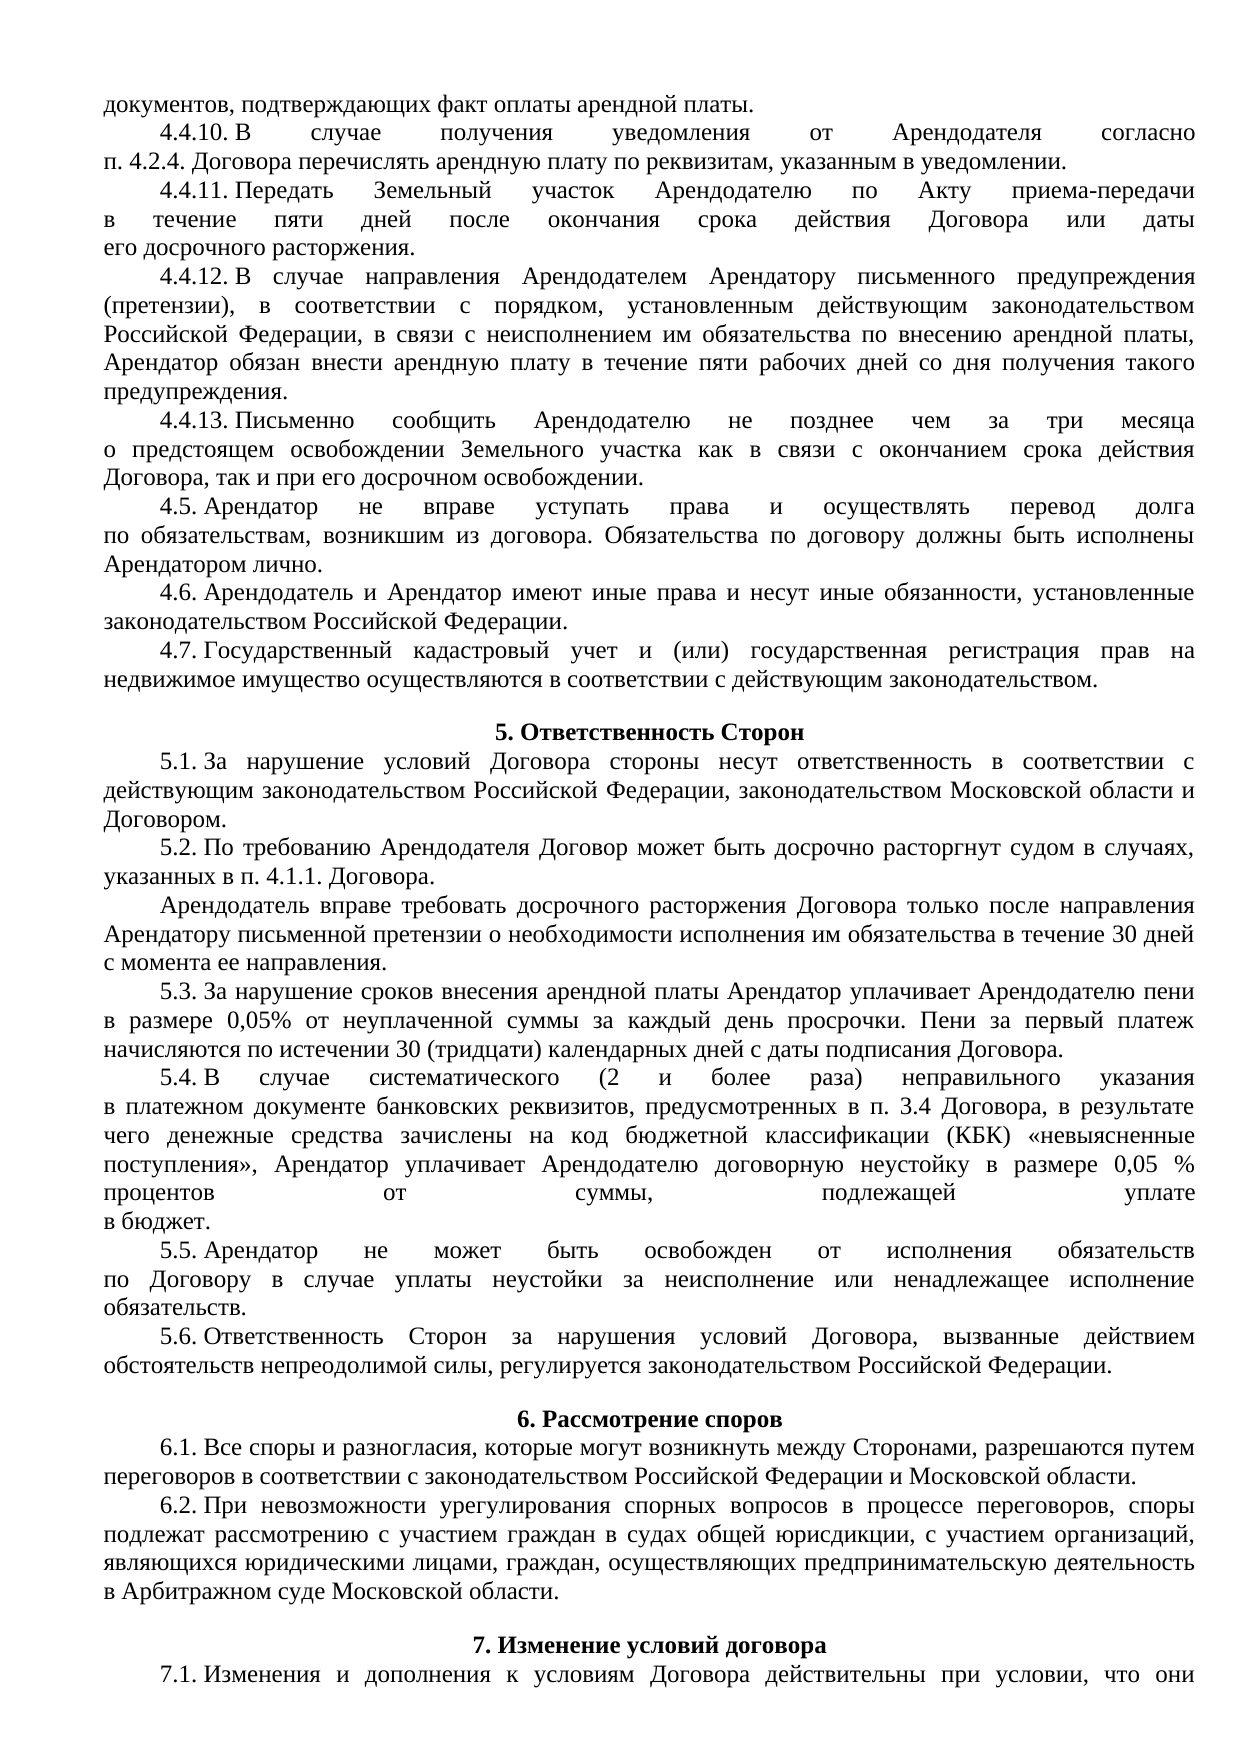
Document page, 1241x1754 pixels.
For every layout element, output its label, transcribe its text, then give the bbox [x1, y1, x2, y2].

text 5.5. Арендатор не может быть освобожден от исполнения обязательств по Договору в случае уплаты неустойки за неисполнение или ненадлежащее исполнение обязательств. [103, 1235, 1196, 1321]
text 4.4.10. В случае получения уведомления от Арендодателя согласно п. 4.2.4. Договора перечислять арендную плату по реквизитам, указанным в уведомлении. [103, 117, 1196, 175]
text 4.6. Арендодатель и Арендатор имеют иные права и несут иные обязанности, установленные законодательством Российской Федерации. [103, 577, 1196, 635]
text 4.5. Арендатор не вправе уступать права и осуществлять перевод долга по обязательствам, возникшим из договора. Обязательства по договору должны быть исполнены Арендатором лично. [103, 491, 1196, 577]
text 7. Изменение условий договора [103, 1630, 1196, 1659]
text 5.4. В случае систематического (2 и более раза) неправильного указания в платежном документе банковских реквизитов, предусмотренных в п. 3.4 Договора, в результате чего денежные средства зачислены на код бюджетной классификации (КБК) «невыясненные поступления», Арендатор уплачивает Арендодателю договорную неустойку в размере 0,05 % процентов от суммы, подлежащей уплате в бюджет. [103, 1062, 1196, 1235]
text 6. Рассмотрение споров [103, 1404, 1196, 1432]
text 4.7. Государственный кадастровый учет и (или) государственная регистрация прав на недвижимое имущество осуществляются в соответствии с действующим законодательством. [103, 635, 1196, 692]
text 5.2. По требованию Арендодателя Договор может быть досрочно расторгнут судом в случаях, указанных в п. 4.1.1. Договора. [103, 832, 1196, 890]
text 4.4.13. Письменно сообщить Арендодателю не позднее чем за три месяца о предстоящем освобождении Земельного участка как в связи с окончанием срока действия Договора, так и при его досрочном освобождении. [103, 405, 1196, 491]
text 6.1. Все споры и разногласия, которые могут возникнуть между Сторонами, разрешаются путем переговоров в соответствии с законодательством Российской Федерации и Московской области. [103, 1432, 1196, 1490]
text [103, 1659, 1196, 1687]
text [103, 89, 1196, 117]
text 5.3. За нарушение сроков внесения арендной платы Арендатор уплачивает Арендодателю пени в размере 0,05% от неуплаченной суммы за каждый день просрочки. Пени за первый платеж начисляются по истечении 30 (тридцати) календарных дней с даты подписания Договора. [103, 976, 1196, 1062]
text 5. Ответственность Сторон [103, 717, 1196, 746]
text 4.4.12. В случае направления Арендодателем Арендатору письменного предупреждения (претензии), в соответствии с порядком, установленным действующим законодательством Российской Федерации, в связи с неисполнением им обязательства по внесению арендной платы, Арендатор обязан внести арендную плату в течение пяти рабочих дней со дня получения такого предупреждения. [103, 261, 1196, 405]
text Арендодатель вправе требовать досрочного расторжения Договора только после направления Арендатору письменной претензии о необходимости исполнения им обязательства в течение 30 дней с момента ее направления. [103, 890, 1196, 976]
text 4.4.11. Передать Земельный участок Арендодателю по Акту приема-передачи в течение пяти дней после окончания срока действия Договора или даты его досрочного расторжения. [103, 175, 1196, 261]
text 5.1. За нарушение условий Договора стороны несут ответственность в соответствии с действующим законодательством Российской Федерации, законодательством Московской области и Договором. [103, 746, 1196, 832]
text 5.6. Ответственность Сторон за нарушения условий Договора, вызванные действием обстоятельств непреодолимой силы, регулируется законодательством Российской Федерации. [103, 1321, 1196, 1379]
text 6.2. При невозможности урегулирования спорных вопросов в процессе переговоров, споры подлежат рассмотрению с участием граждан в судах общей юрисдикции, с участием организаций, являющихся юридическими лицами, граждан, осуществляющих предпринимательскую деятельность в Арбитражном суде Московской области. [103, 1490, 1196, 1605]
